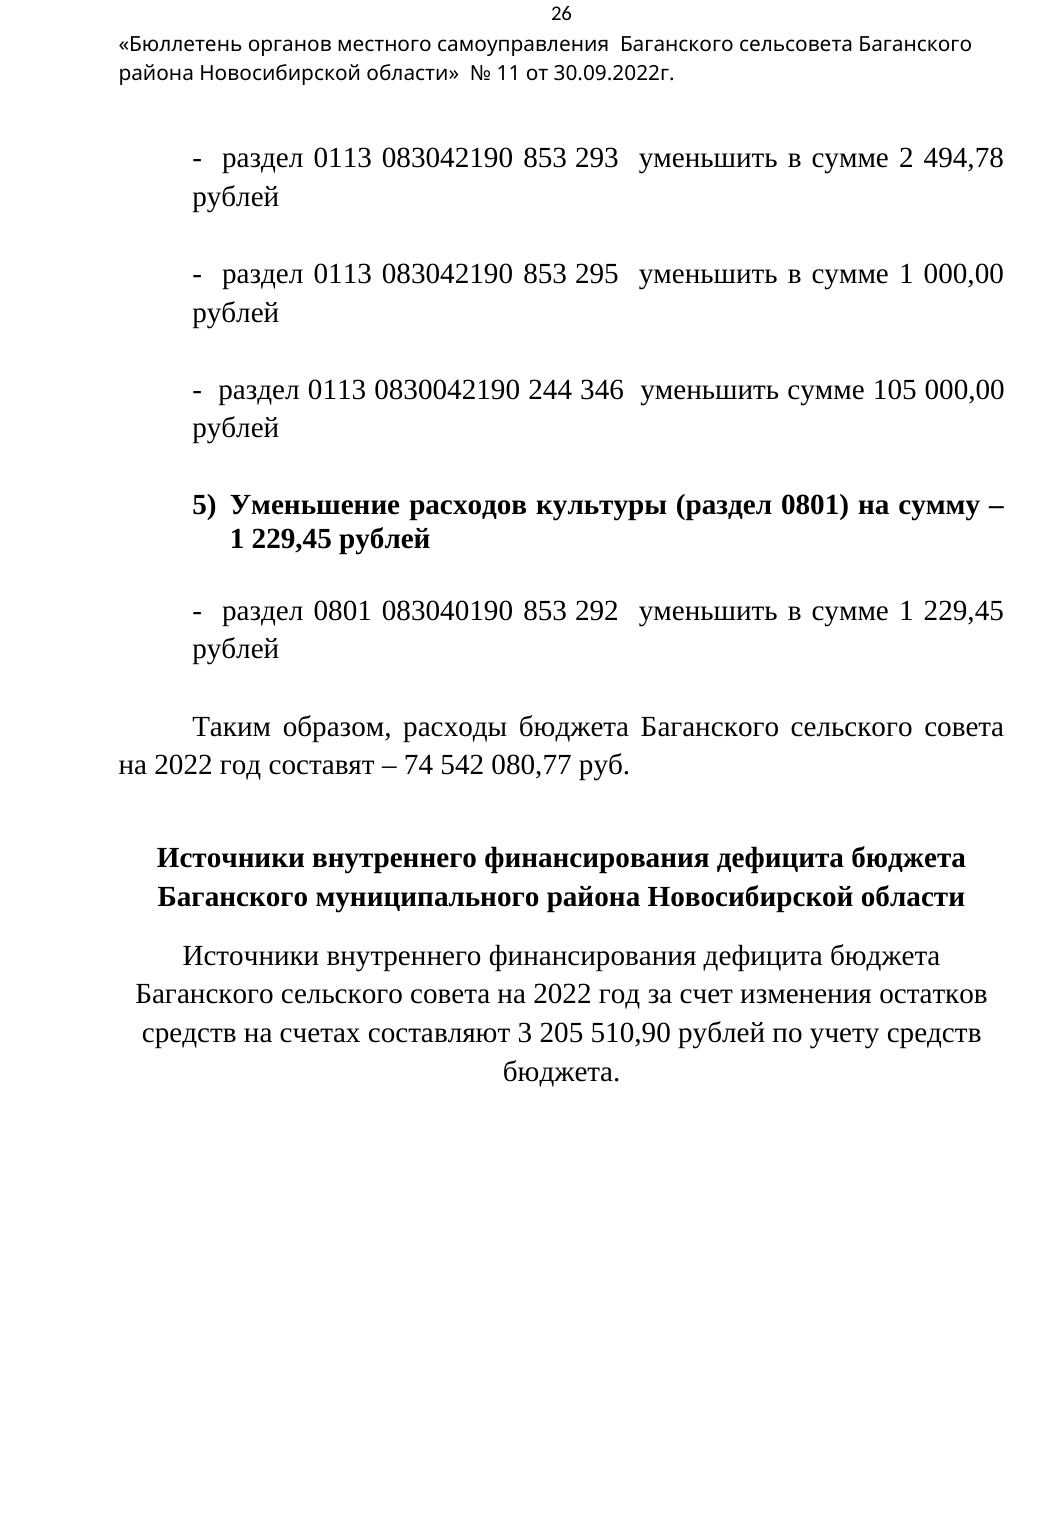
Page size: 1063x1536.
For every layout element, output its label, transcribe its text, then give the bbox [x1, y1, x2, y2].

list - раздел 0113 0830042190 244 346 уменьшить сумме 105 000,00 рублей [192, 372, 1004, 444]
list Уменьшение расходов культуры (раздел 0801) на сумму – 1 229,45 рублей [192, 487, 1004, 554]
list - раздел 0801 083040190 853 292 уменьшить в сумме 1 229,45 рублей [192, 593, 1004, 665]
text Источники внутреннего финансирования дефицита бюджета Баганского муниципального района Новосибирской области [118, 840, 1004, 912]
list Таким образом, расходы бюджета Баганского сельского совета на 2022 год составят – 74 542 080,77 руб. [118, 709, 1004, 781]
list - раздел 0113 083042190 853 293 уменьшить в сумме 2 494,78 рублей [192, 141, 1004, 213]
list - раздел 0113 083042190 853 295 уменьшить в сумме 1 000,00 рублей [192, 256, 1004, 328]
text Источники внутреннего финансирования дефицита бюджета Баганского сельского совета на 2022 год за счет изменения остатков средств на счетах составляют 3 205 510,90 рублей по учету средств бюджета. [118, 938, 1004, 1087]
